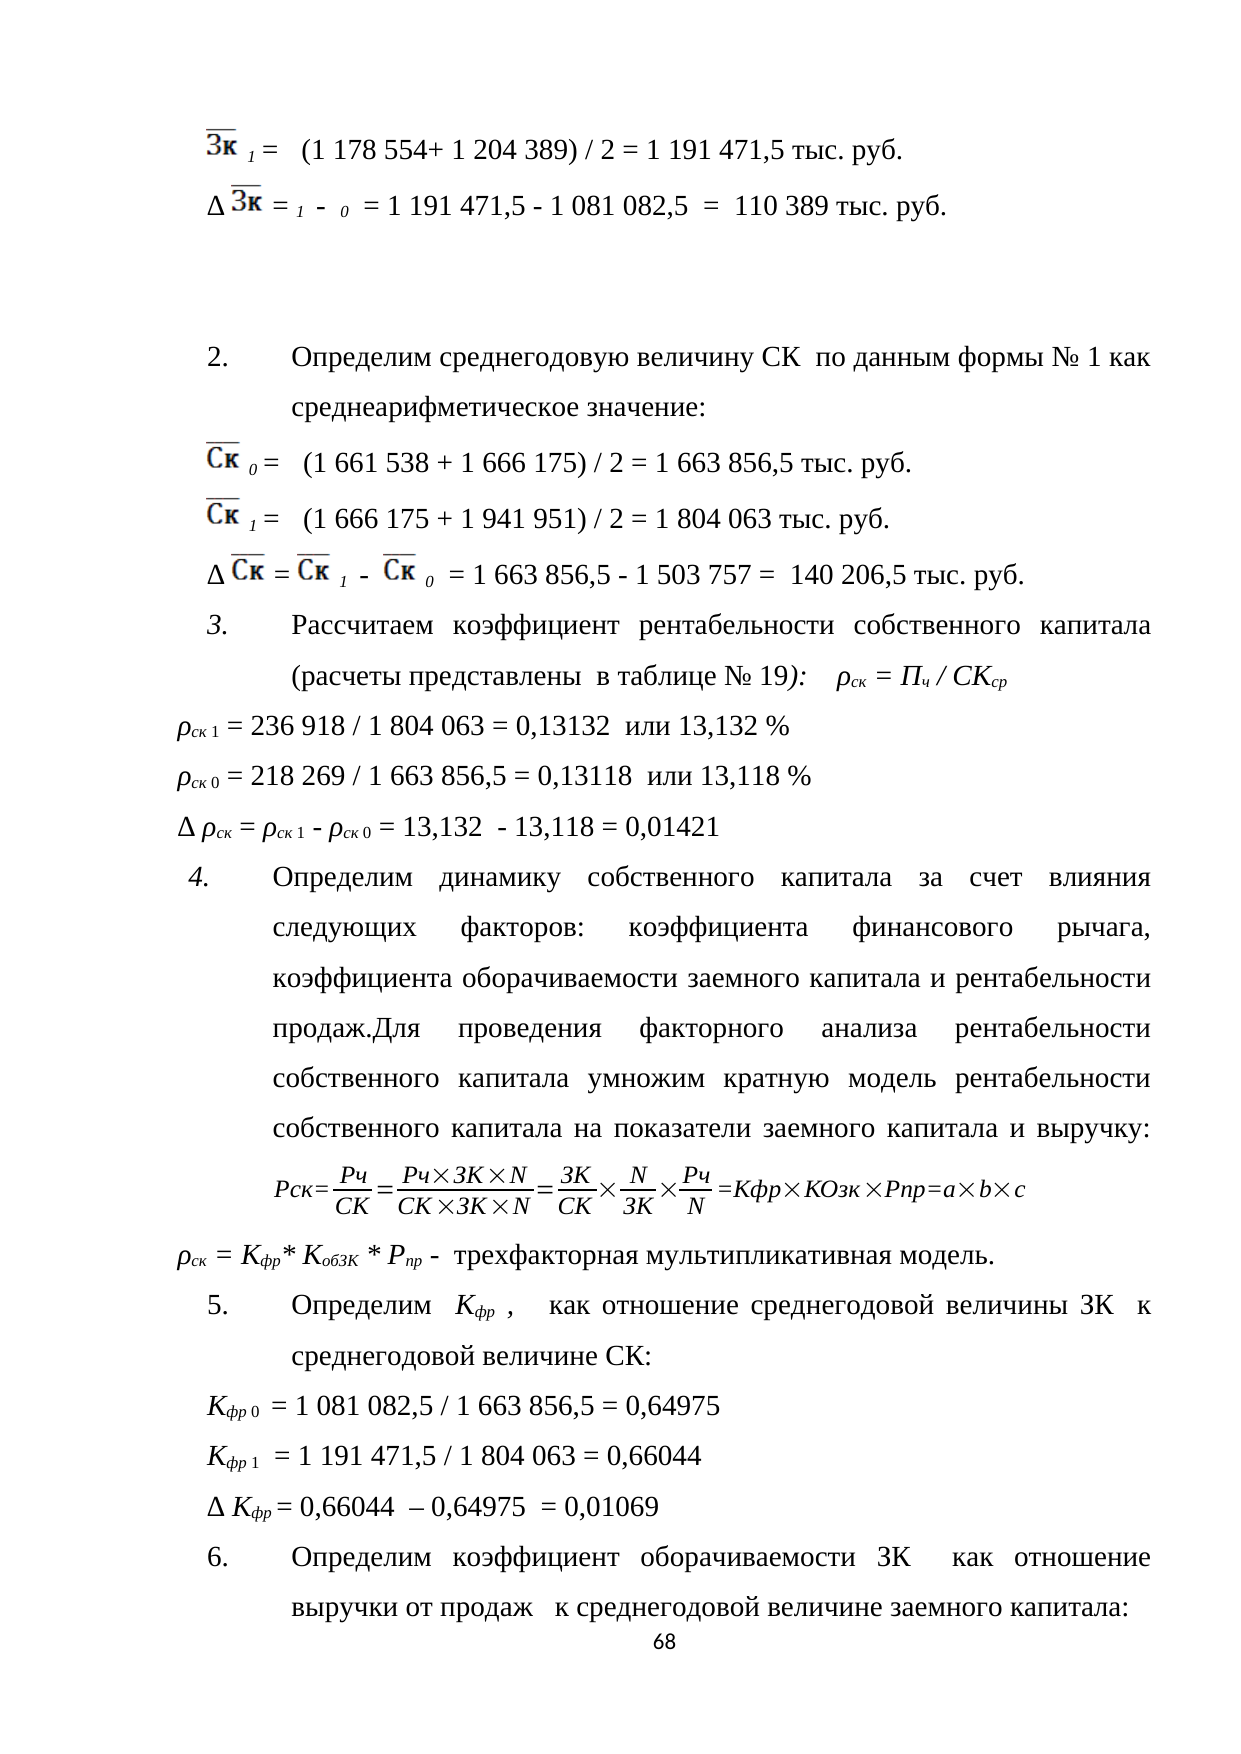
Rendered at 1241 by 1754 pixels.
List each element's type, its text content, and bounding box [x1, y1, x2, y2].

picture [206, 439, 242, 473]
text ρск 1 = 236 918 / 1 804 063 = 0,13132 или 13,132 % [177, 708, 1152, 742]
list Определим коэффициент оборачиваемости ЗК как отношение выручки от продаж к среднегодовой величине заемного капитала: [207, 1539, 1152, 1623]
text 1 = (1 666 175 + 1 941 951) / 2 = 1 804 063 тыс. руб. [207, 496, 1152, 535]
picture [231, 182, 265, 216]
text ρск 0 = 218 269 / 1 663 856,5 = 0,13118 или 13,118 % [177, 758, 1152, 792]
text ∆ = 1 - 0 = 1 191 471,5 - 1 081 082,5 = 110 389 тыс. руб. [207, 182, 1152, 222]
picture [206, 495, 242, 529]
text ∆ Кфр = 0,66044 – 0,64975 = 0,01069 [207, 1489, 1152, 1522]
list Определим среднегодовую величину СК по данным формы № 1 как среднеарифметическое значение: [207, 339, 1152, 423]
picture [383, 551, 418, 585]
text Кфр 1 = 1 191 471,5 / 1 804 063 = 0,66044 [207, 1438, 1152, 1472]
text ∆ ρск = ρск 1 - ρск 0 = 13,132 - 13,118 = 0,01421 [177, 809, 1152, 842]
list Рассчитаем коэффициент рентабельности собственного капитала (расчеты представлены в таблице № 19): ρск = Пч / СКср [207, 607, 1152, 691]
list Определим динамику собственного капитала за счет влияния следующих факторов: коэффициента финансового рычага, коэффициента оборачиваемости заемного капитала и рентабельности продаж.Для проведения факторного анализа рентабельности собственного капитала умножим кратную модель рентабельности собственного капитала на показатели заемного капитала и выручку: [188, 859, 1152, 1220]
text 1 = (1 178 554+ 1 204 389) / 2 = 1 191 471,5 тыс. руб. [207, 127, 1152, 166]
picture [206, 126, 240, 160]
picture [231, 551, 267, 585]
text ∆ = 1 - 0 = 1 663 856,5 - 1 503 757 = 140 206,5 тыс. руб. [207, 552, 1152, 591]
text 0 = (1 661 538 + 1 666 175) / 2 = 1 663 856,5 тыс. руб. [207, 440, 1152, 479]
picture [297, 551, 332, 585]
text Кфр 0 = 1 081 082,5 / 1 663 856,5 = 0,64975 [207, 1388, 1152, 1422]
text ρск = Кфр* КобЗК * Рпр - трехфакторная мультипликативная модель. [177, 1237, 1152, 1271]
list Определим Кфр , как отношение среднегодовой величины ЗК к среднегодовой величине СК: [207, 1287, 1152, 1371]
